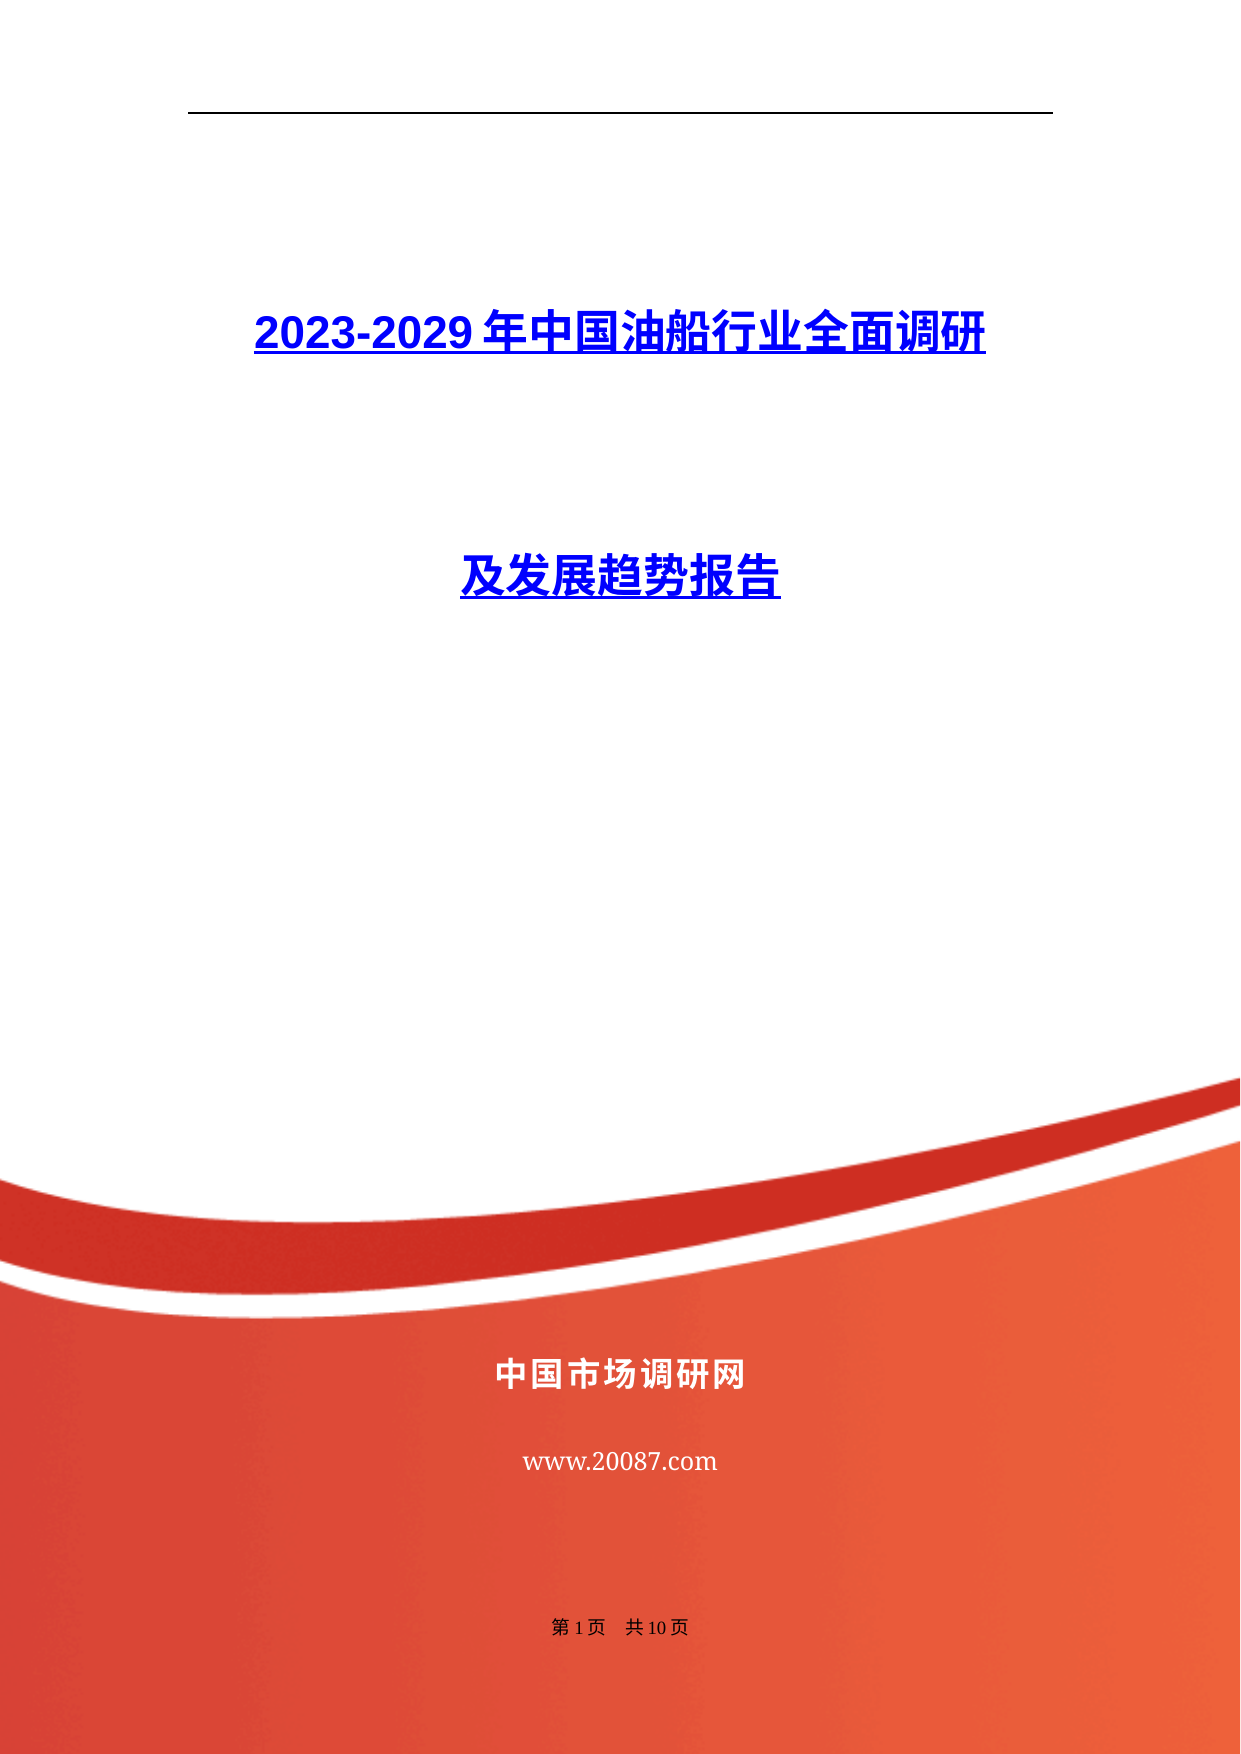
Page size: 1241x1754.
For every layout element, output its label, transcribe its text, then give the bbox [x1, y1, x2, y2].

text www.20087.com [187, 1428, 1053, 1493]
picture [0, 1006, 1241, 1754]
subtitle 中国市场调研网 [187, 1339, 1053, 1404]
table_header 2023-2029年中国油船行业全面调研及发展趋势报告 [188, 207, 1053, 773]
